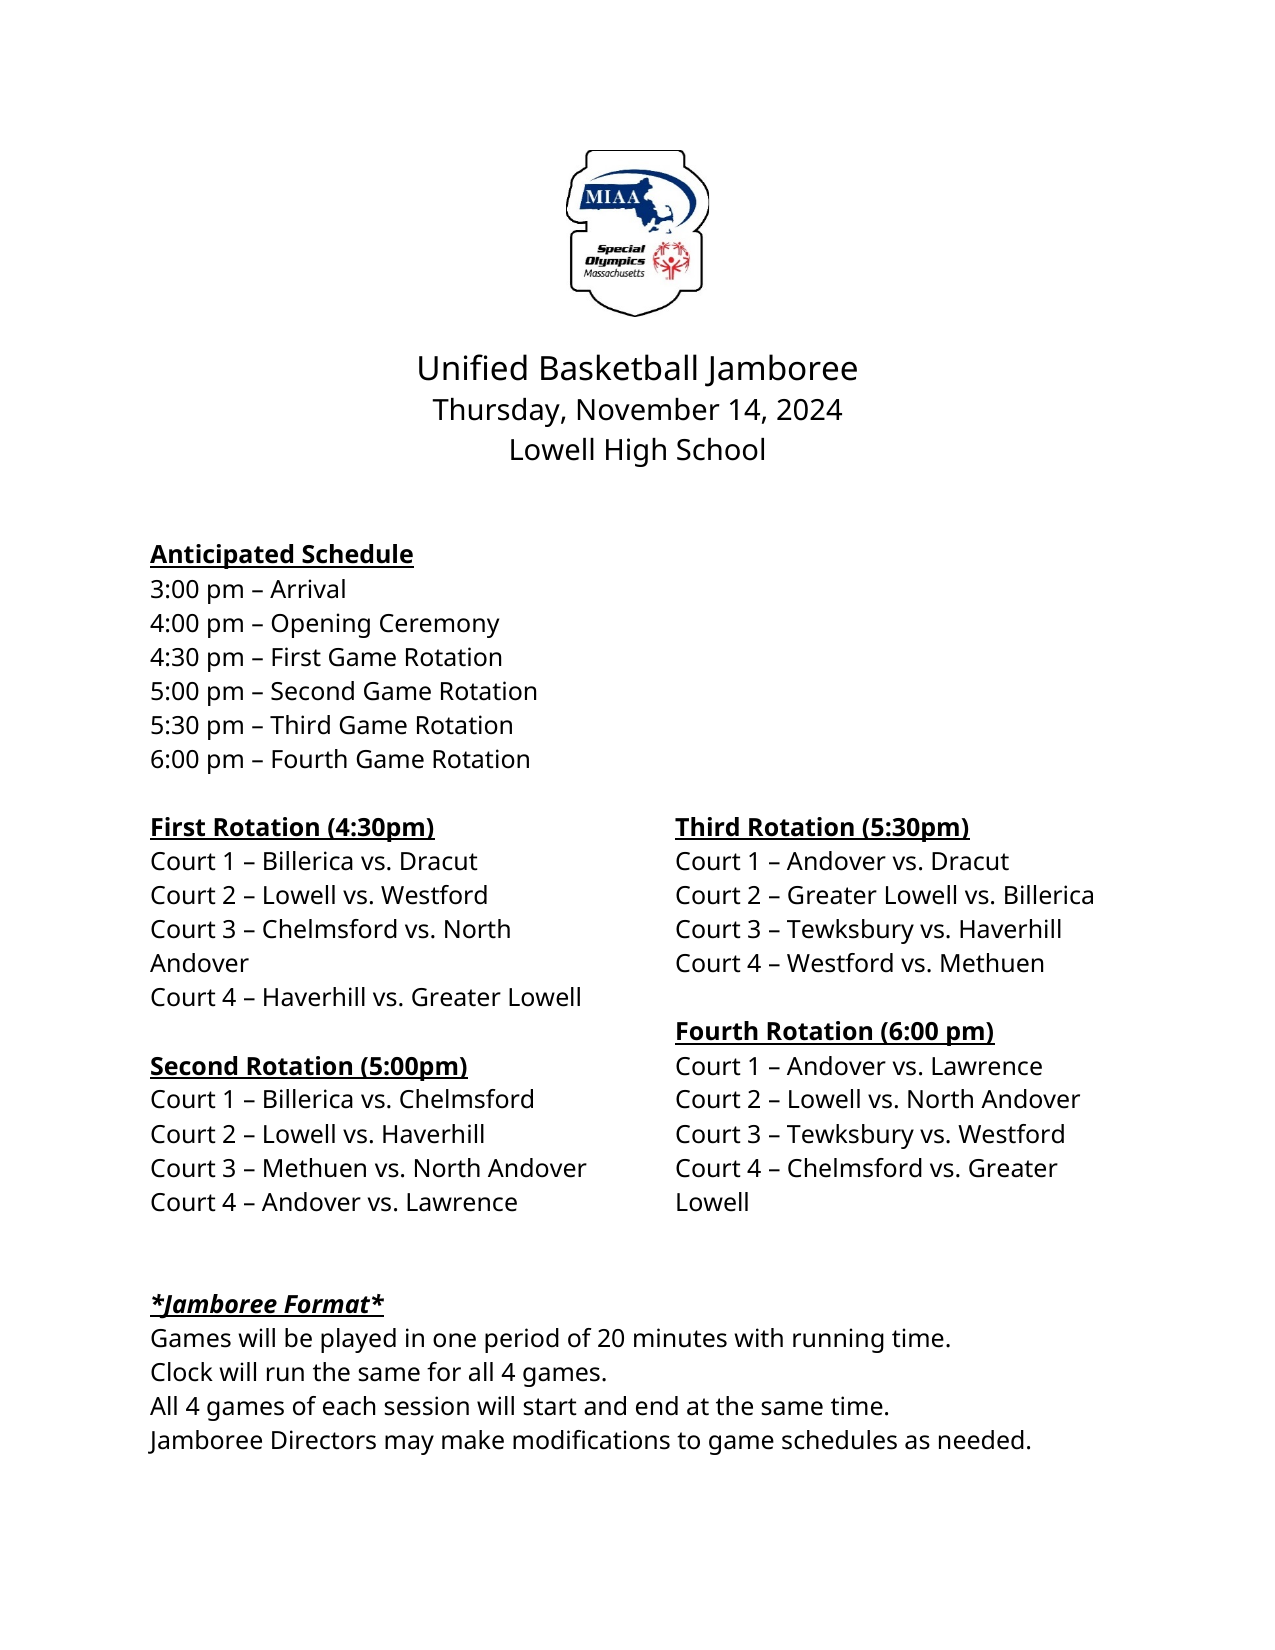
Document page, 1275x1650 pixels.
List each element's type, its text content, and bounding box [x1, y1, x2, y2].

text Court 3 – Chelmsford vs. North Andover [150, 912, 600, 980]
text 4:30 pm – First Game Rotation [150, 639, 1125, 673]
text Anticipated Schedule [150, 537, 1125, 571]
text Thursday, November 14, 2024 [150, 390, 1125, 429]
text Unified Basketball Jamboree [150, 344, 1125, 390]
text 6:00 pm – Fourth Game Rotation [150, 742, 1125, 776]
picture [566, 150, 710, 317]
text 3:00 pm – Arrival [150, 571, 1125, 605]
text Court 1 – Billerica vs. Dracut [150, 844, 600, 878]
text Court 2 – Lowell vs. Westford [150, 878, 600, 912]
text 4:00 pm – Opening Ceremony [150, 605, 1125, 639]
text All 4 games of each session will start and end at the same time. [150, 1389, 1125, 1423]
text Second Rotation (5:00pm) [150, 1048, 600, 1082]
text 5:00 pm – Second Game Rotation [150, 673, 1125, 707]
text 5:30 pm – Third Game Rotation [150, 707, 1125, 742]
text Jamboree Directors may make modifications to game schedules as needed. [150, 1423, 1125, 1457]
text Third Rotation (5:30pm) [675, 810, 1125, 844]
text Court 2 – Greater Lowell vs. Billerica [675, 878, 1125, 912]
text Court 1 – Andover vs. Dracut [675, 844, 1125, 878]
text Court 1 – Andover vs. Lawrence [675, 1048, 1125, 1082]
text Court 4 – Haverhill vs. Greater Lowell [150, 980, 600, 1014]
text Court 4 – Andover vs. Lawrence [150, 1184, 600, 1218]
text Court 2 – Lowell vs. North Andover [675, 1082, 1125, 1116]
text Court 4 – Westford vs. Methuen [675, 946, 1125, 980]
text Court 3 – Tewksbury vs. Westford [675, 1116, 1125, 1150]
text Court 2 – Lowell vs. Haverhill [150, 1116, 600, 1150]
text Court 4 – Chelmsford vs. Greater Lowell [675, 1150, 1125, 1218]
text Lowell High School [150, 429, 1125, 469]
text Court 1 – Billerica vs. Chelmsford [150, 1082, 600, 1116]
text First Rotation (4:30pm) [150, 810, 600, 844]
text Court 3 – Methuen vs. North Andover [150, 1150, 600, 1184]
text Clock will run the same for all 4 games. [150, 1355, 1125, 1389]
text *Jamboree Format* Games will be played in one period of 20 minutes with running time. [150, 1287, 1153, 1355]
text Fourth Rotation (6:00 pm) [675, 1014, 1125, 1048]
text Court 3 – Tewksbury vs. Haverhill [675, 912, 1125, 946]
